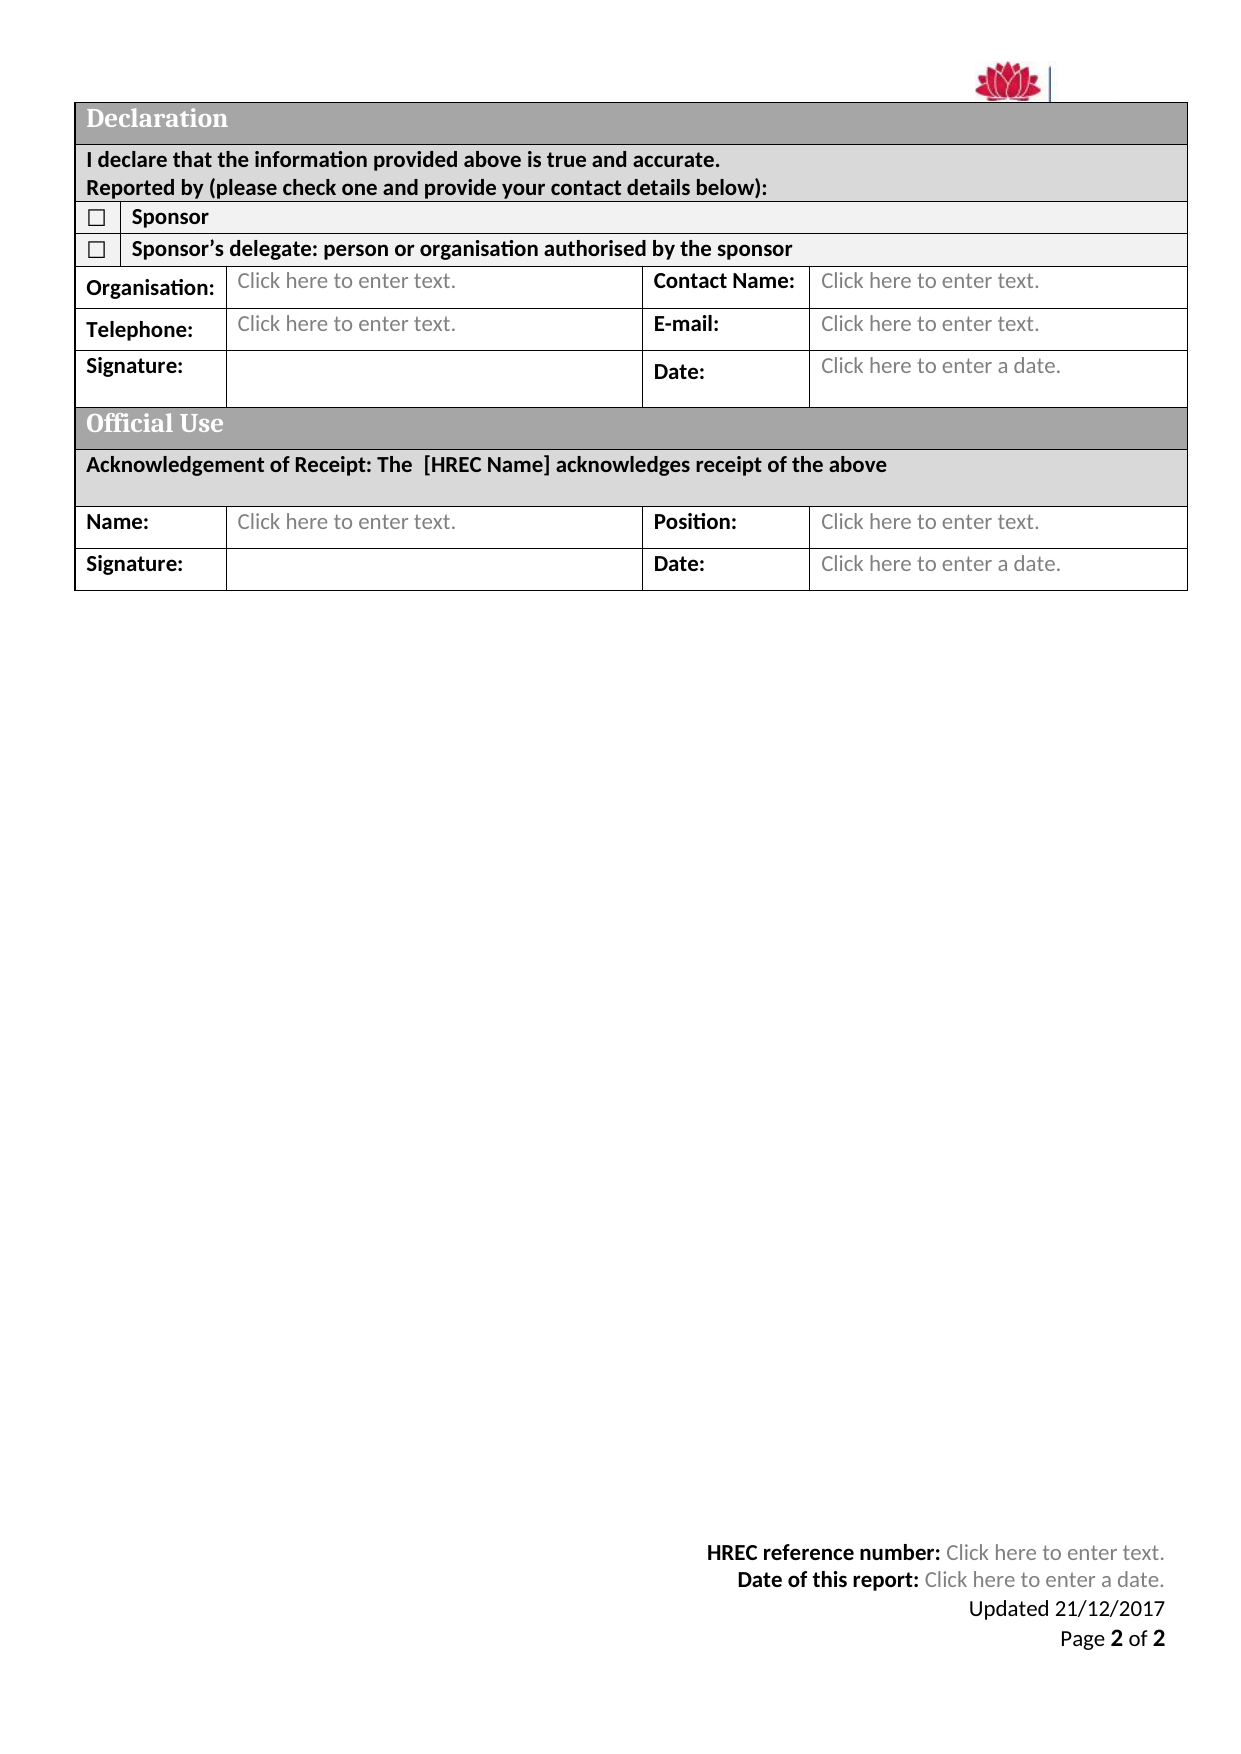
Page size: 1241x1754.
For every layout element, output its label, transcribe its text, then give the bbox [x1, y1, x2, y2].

table_cell [227, 507, 642, 548]
table_cell Date: [643, 351, 809, 407]
table_cell [810, 351, 1187, 407]
table_cell Name: [76, 507, 226, 548]
table_cell [227, 309, 642, 350]
table_cell Official Use [76, 408, 1187, 449]
table_cell Signature: [76, 351, 226, 407]
table_cell Organisation: [76, 267, 226, 308]
table_cell Sponsor’s delegate: person or organisation authorised by the sponsor [121, 234, 1187, 266]
table_cell I declare that the information provided above is true and accurate. Reported by (please check one and provide your contact details below): [76, 145, 1187, 201]
table_cell [227, 267, 642, 308]
table_cell [810, 507, 1187, 548]
table_header Declaration [76, 103, 1187, 144]
table_cell [810, 267, 1187, 308]
table_cell Contact Name: [643, 267, 809, 308]
picture [975, 61, 1135, 102]
table_cell E-mail: [643, 309, 809, 350]
table_cell Telephone: [76, 309, 226, 350]
table_cell [227, 351, 642, 407]
table_cell [227, 549, 642, 590]
table_cell [810, 309, 1187, 350]
table_cell [810, 549, 1187, 590]
table_cell Date: [643, 549, 809, 590]
table_cell Position: [643, 507, 809, 548]
table_cell Acknowledgement of Receipt: The [HREC Name] acknowledges receipt of the above [76, 450, 1187, 506]
table_cell Sponsor [121, 202, 1187, 233]
table_cell Signature: [76, 549, 226, 590]
